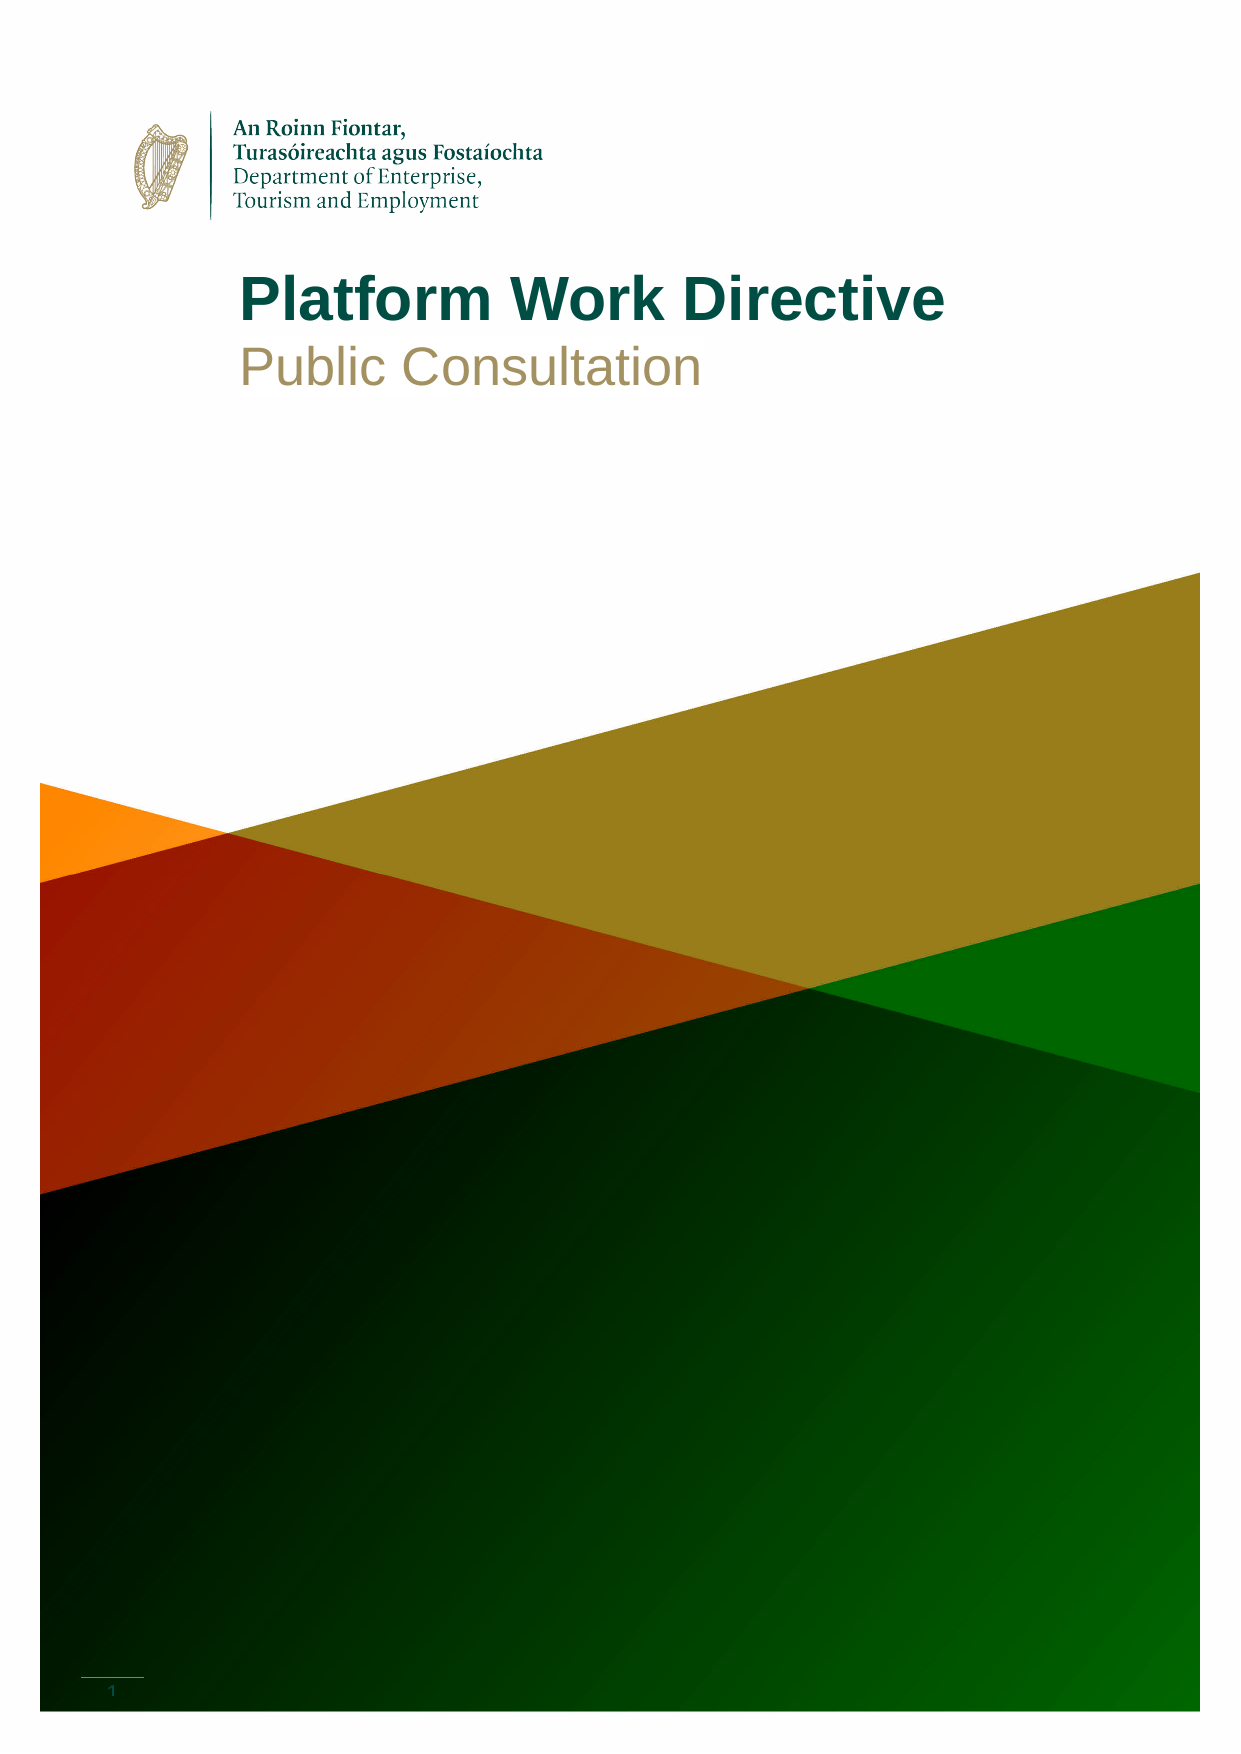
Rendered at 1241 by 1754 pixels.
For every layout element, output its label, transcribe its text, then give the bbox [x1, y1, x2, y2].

title Platform Work Directive [239, 266, 1122, 334]
picture [0, 0, 1240, 1751]
subtitle Public Consultation [239, 334, 1122, 397]
